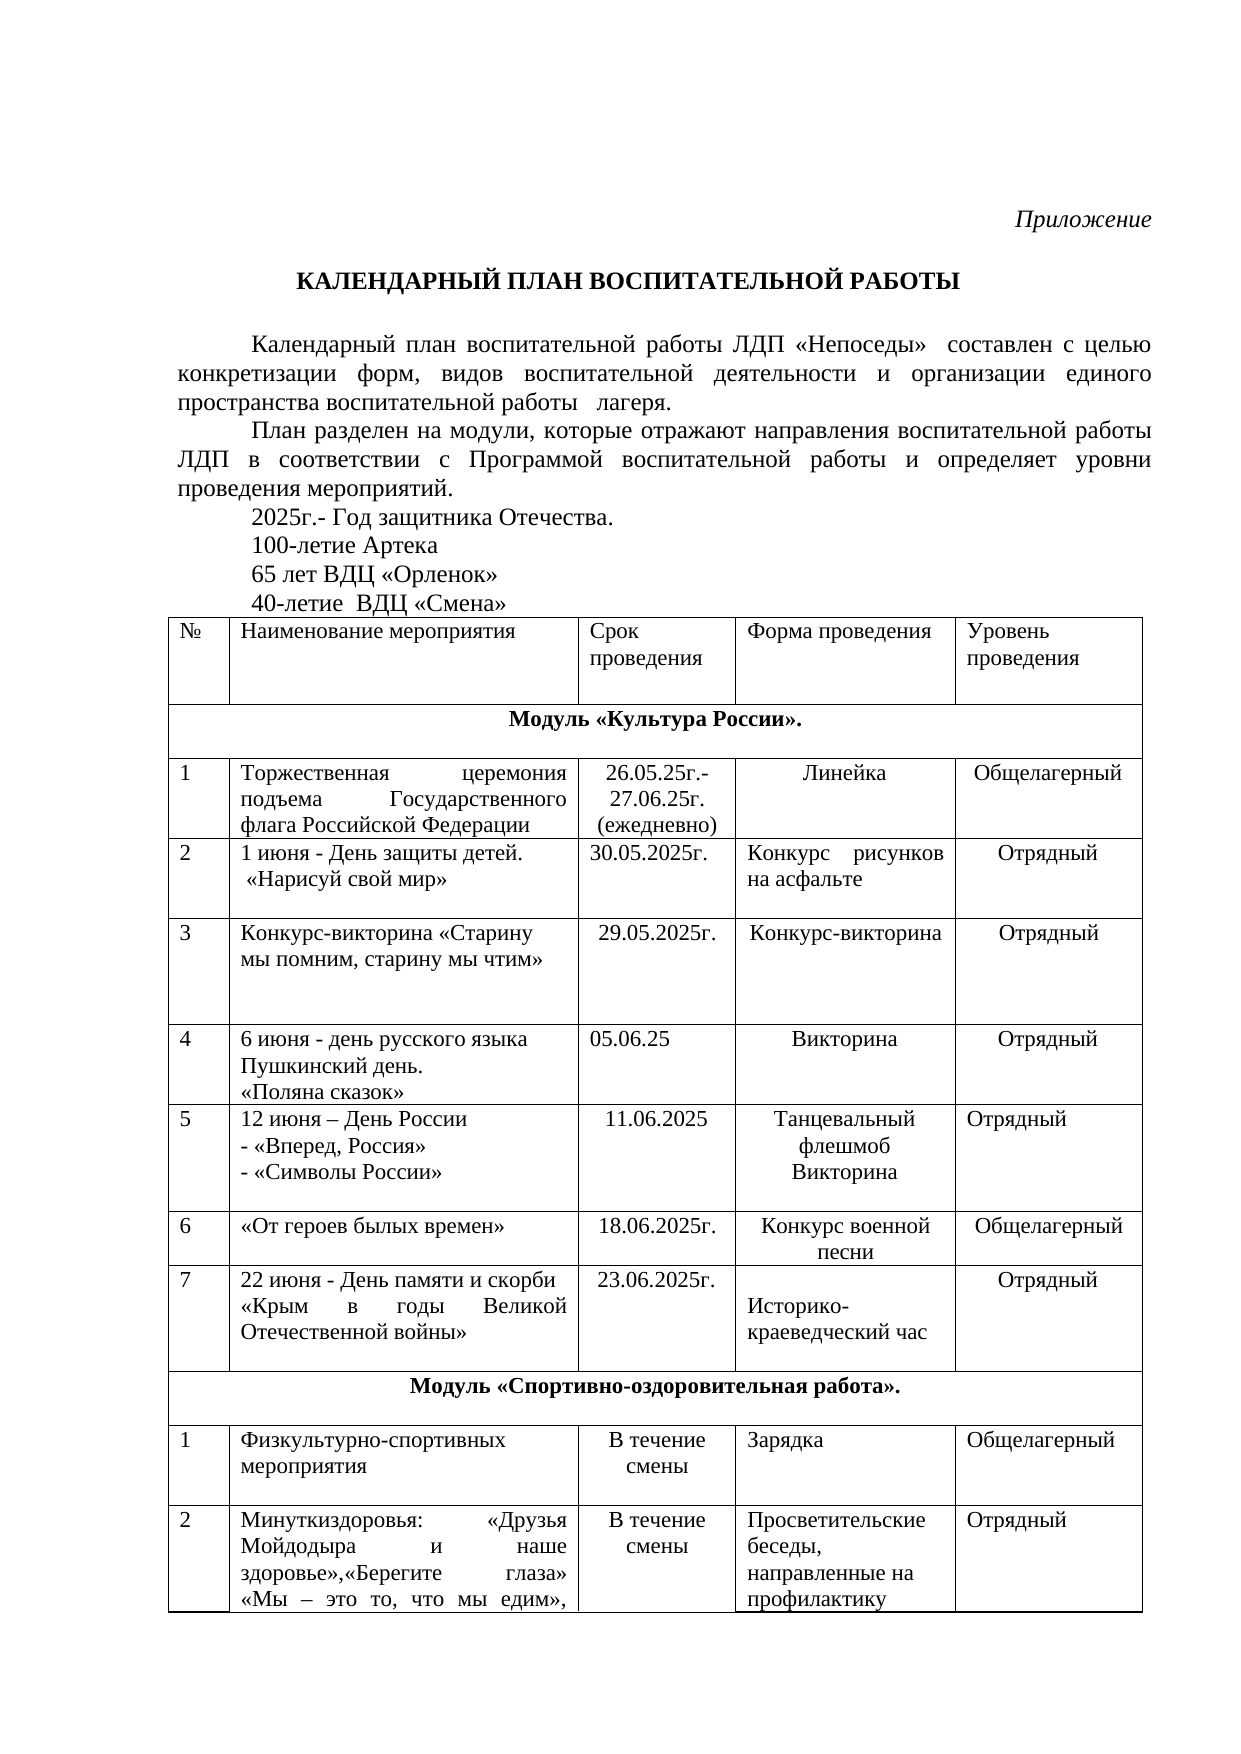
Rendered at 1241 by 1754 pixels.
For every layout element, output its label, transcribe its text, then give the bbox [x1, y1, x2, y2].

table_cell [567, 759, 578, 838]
table_cell Конкурс-викторина [736, 919, 955, 1024]
text Календарный план воспитательной работы ЛДП «Непоседы» составлен с целью конкретизации форм, видов воспитательной деятельности и организации единого пространства воспитательной работы лагеря. [177, 329, 1152, 415]
table_cell «От героев былых времен» [230, 1212, 578, 1264]
table_cell Зарядка [736, 1426, 955, 1505]
table_header Уровень проведения [956, 618, 1142, 704]
table_cell 05.06.25 [579, 1025, 735, 1104]
table_cell Отрядный [956, 1105, 1142, 1211]
table_cell 30.05.2025г. [579, 839, 735, 918]
table_header Наименование мероприятия [230, 618, 578, 704]
text КАЛЕНДАРНЫЙ ПЛАН ВОСПИТАТЕЛЬНОЙ РАБОТЫ [177, 266, 1152, 295]
table_cell Конкурс рисунков на асфальте [736, 839, 955, 918]
table_cell Викторина [736, 1025, 955, 1104]
text Приложение [177, 204, 1152, 233]
table_cell 29.05.2025г. [579, 919, 735, 1024]
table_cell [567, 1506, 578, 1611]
table_header Срок проведения [579, 618, 735, 704]
text 2025г.- Год защитника Отечества. [177, 502, 1152, 530]
table_cell 1 [169, 1426, 229, 1505]
text 100-летие Артека [177, 530, 1152, 559]
table_cell Отрядный [956, 1506, 1142, 1611]
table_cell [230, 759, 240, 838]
table_cell 12 июня – День России - «Вперед, Россия» - «Символы России» [230, 1105, 578, 1211]
table_cell Отрядный [956, 1266, 1142, 1371]
table_cell 23.06.2025г. [579, 1266, 735, 1371]
table_cell Общелагерный [956, 1212, 1142, 1264]
table_cell Общелагерный [956, 1426, 1142, 1505]
table_cell 1 июня - День защиты детей. «Нарисуй свой мир» [230, 839, 578, 918]
table_cell 6 июня - день русского языка Пушкинский день. «Поляна сказок» [230, 1025, 578, 1104]
table_cell 22 июня - День памяти и скорби «Крым в годы Великой Отечественной войны» [230, 1266, 578, 1371]
table_cell Отрядный [956, 919, 1142, 1024]
table_cell 4 [169, 1025, 229, 1104]
table_cell Историко-краеведческий час [736, 1266, 955, 1371]
table_cell В течение смены [579, 1506, 735, 1611]
table_cell Линейка [736, 759, 955, 838]
table_cell 2 [169, 1506, 229, 1611]
table_cell 5 [169, 1105, 229, 1211]
table_cell Модуль «Спортивно-оздоровительная работа». [169, 1372, 1142, 1425]
text План разделен на модули, которые отражают направления воспитательной работы ЛДП в соответствии с Программой воспитательной работы и определяет уровни проведения мероприятий. [177, 415, 1152, 502]
table_cell Танцевальный флешмоб Викторина [736, 1105, 955, 1211]
table_cell Отрядный [956, 839, 1142, 918]
table_cell 18.06.2025г. [579, 1212, 735, 1264]
table_cell 7 [169, 1266, 229, 1371]
table_cell Конкурс-викторина «Старину мы помним, старину мы чтим» [230, 919, 578, 1024]
table_header Форма проведения [736, 618, 955, 704]
table_header № [169, 618, 229, 704]
table_cell Модуль «Культура России». [169, 705, 1142, 758]
table_cell Отрядный [956, 1025, 1142, 1104]
text 65 лет ВДЦ «Орленок» [177, 559, 1152, 588]
table_cell 6 [169, 1212, 229, 1264]
text 40-летие ВДЦ «Смена» [177, 588, 1152, 617]
table_cell 1 [169, 759, 229, 838]
table_cell 2 [169, 839, 229, 918]
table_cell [736, 1506, 955, 1611]
table_cell 3 [169, 919, 229, 1024]
table_cell Общелагерный [956, 759, 1142, 838]
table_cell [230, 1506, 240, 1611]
table_cell В течение смены [579, 1426, 735, 1505]
table_cell 11.06.2025 [579, 1105, 735, 1211]
